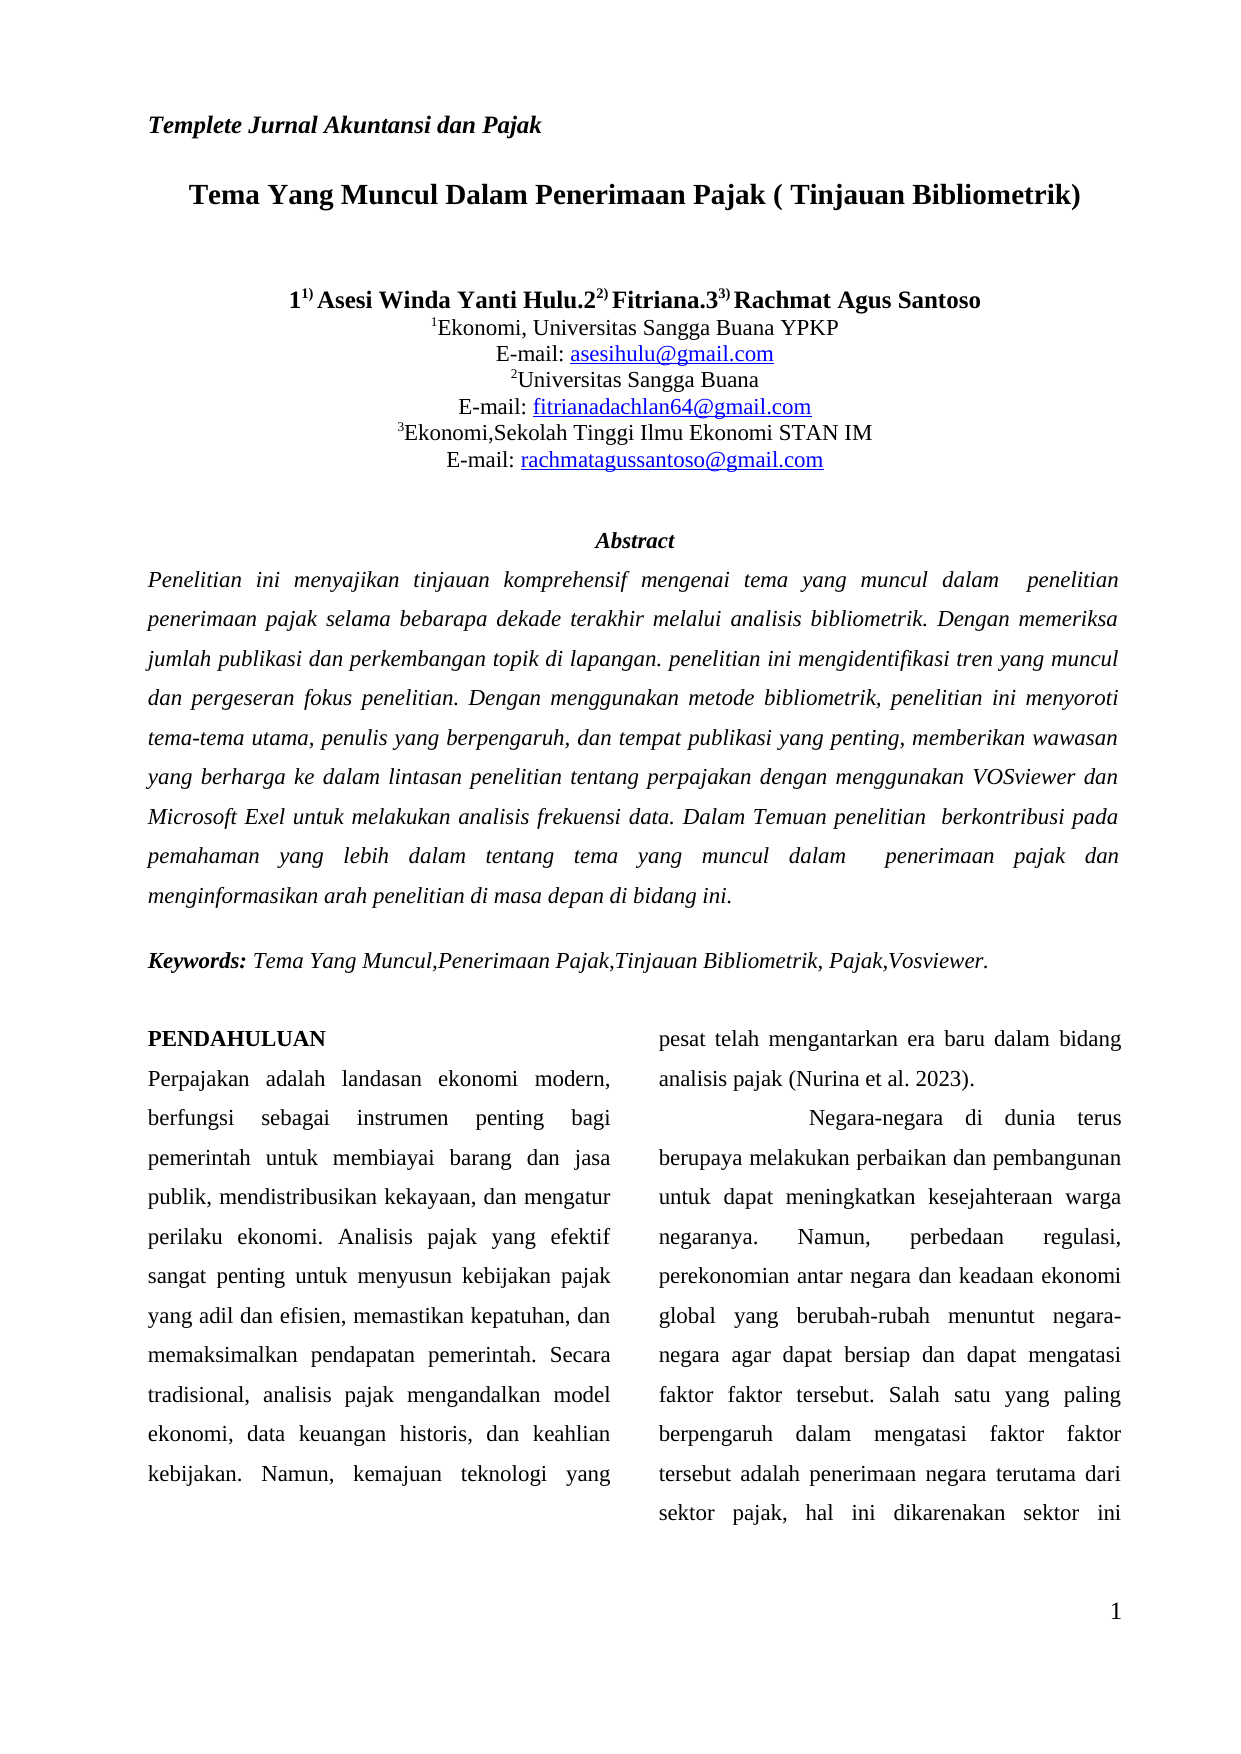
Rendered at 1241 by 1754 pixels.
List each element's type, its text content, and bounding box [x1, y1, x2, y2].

text Penelitian ini menyajikan tinjauan komprehensif mengenai tema yang muncul dalam penelitian penerimaan pajak selama bebarapa dekade terakhir melalui analisis bibliometrik. Dengan memeriksa jumlah publikasi dan perkembangan topik di lapangan. penelitian ini mengidentifikasi tren yang muncul dan pergeseran fokus penelitian. Dengan menggunakan metode bibliometrik, penelitian ini menyoroti tema-tema utama, penulis yang berpengaruh, dan tempat publikasi yang penting, memberikan wawasan yang berharga ke dalam lintasan penelitian tentang perpajakan dengan menggunakan VOSviewer dan Microsoft Exel untuk melakukan analisis frekuensi data. Dalam Temuan penelitian berkontribusi pada pemahaman yang lebih dalam tentang tema yang muncul dalam penerimaan pajak dan menginformasikan arah penelitian di masa depan di bidang ini. [148, 566, 1122, 908]
text 2Universitas Sangga Buana [148, 367, 1122, 393]
text 1Ekonomi, Universitas Sangga Buana YPKP [148, 314, 1122, 340]
text 11) Asesi Winda Yanti Hulu.22) Fitriana.33) Rachmat Agus Santoso [148, 285, 1122, 314]
text Keywords: Tema Yang Muncul,Penerimaan Pajak,Tinjauan Bibliometrik, Pajak,Vosviewer. [148, 948, 1120, 974]
text Tema Yang Muncul Dalam Penerimaan Pajak ( Tinjauan Bibliometrik) [148, 177, 1122, 211]
text 3Ekonomi,Sekolah Tinggi Ilmu Ekonomi STAN IM [148, 419, 1122, 446]
text Perpajakan adalah landasan ekonomi modern, berfungsi sebagai instrumen penting bagi pemerintah untuk membiayai barang dan jasa publik, mendistribusikan kekayaan, dan mengatur perilaku ekonomi. Analisis pajak yang efektif sangat penting untuk menyusun kebijakan pajak yang adil dan efisien, memastikan kepatuhan, dan memaksimalkan pendapatan pemerintah. Secara tradisional, analisis pajak mengandalkan model ekonomi, data keuangan historis, dan keahlian kebijakan. Namun, kemajuan teknologi yang pesat telah mengantarkan era baru dalam bidang analisis pajak (Nurina et al. 2023). [148, 1065, 611, 1486]
text Abstract [148, 527, 1122, 553]
text E-mail: fitrianadachlan64@gmail.com [148, 393, 1122, 419]
text PENDAHULUAN [148, 1025, 611, 1052]
text E-mail: asesihulu@gmail.com [148, 340, 1122, 367]
text E-mail: rachmatagussantoso@gmail.com [148, 446, 1122, 472]
